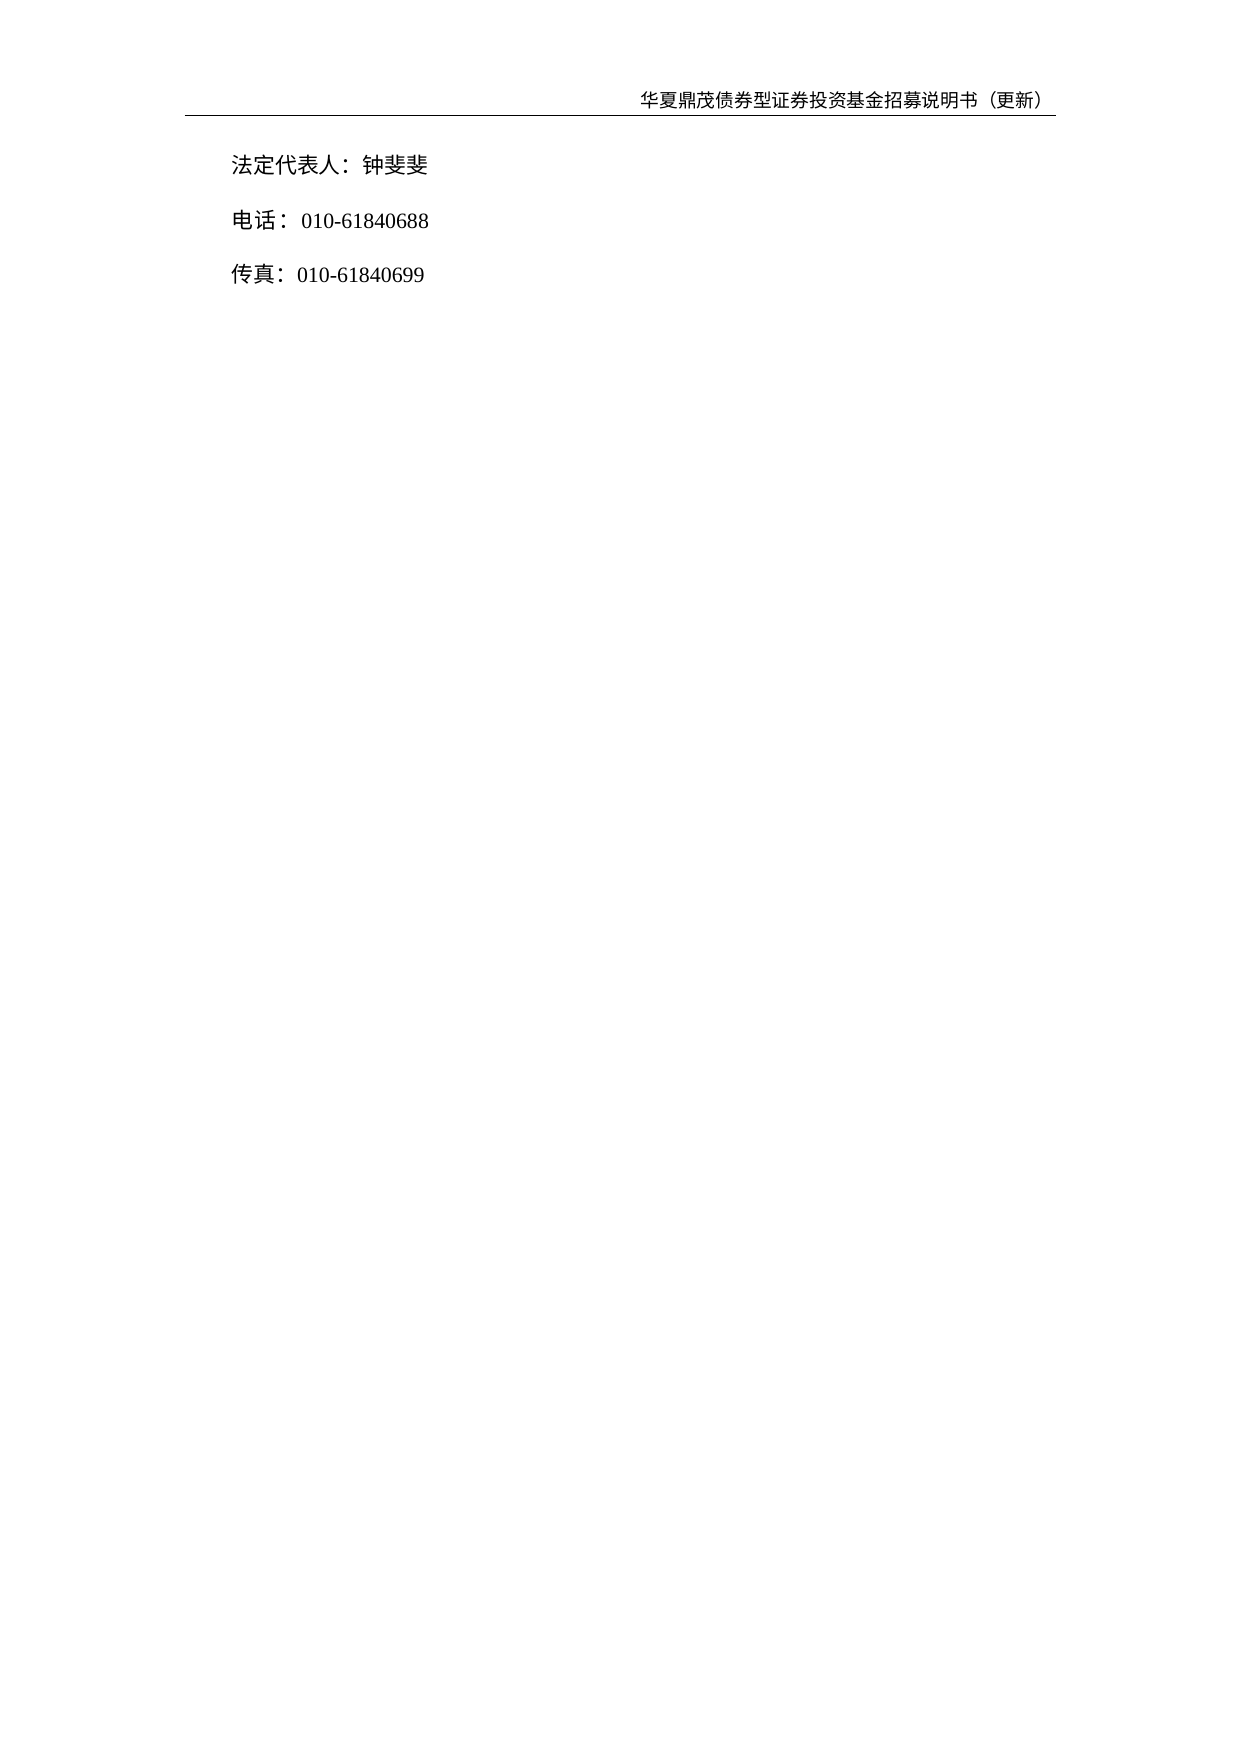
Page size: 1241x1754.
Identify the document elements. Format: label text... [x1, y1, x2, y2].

text 法定代表人：钟斐斐电话：010-61840688 传真：010-61840699 [231, 148, 429, 289]
